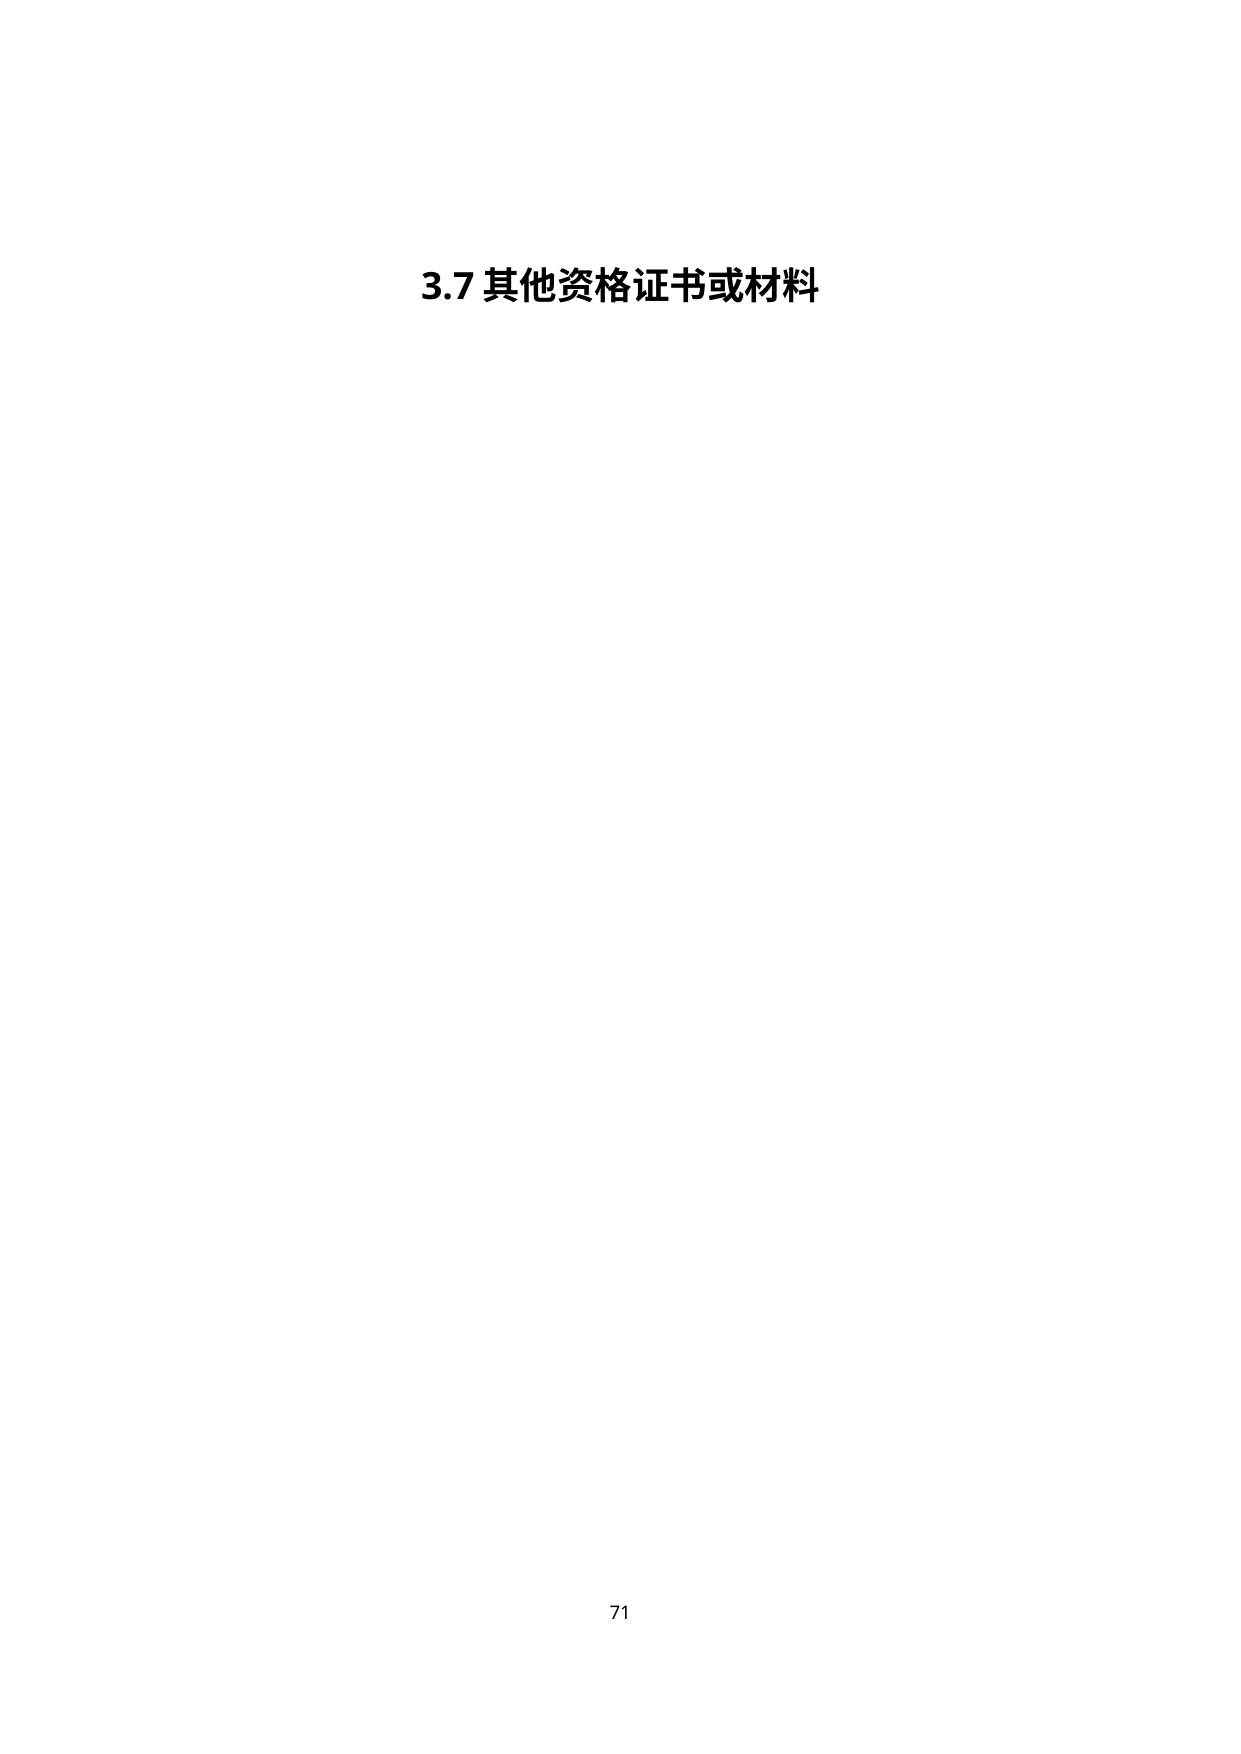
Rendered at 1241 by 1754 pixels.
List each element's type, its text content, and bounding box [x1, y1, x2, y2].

text 3.7其他资格证书或材料 [153, 256, 1087, 310]
